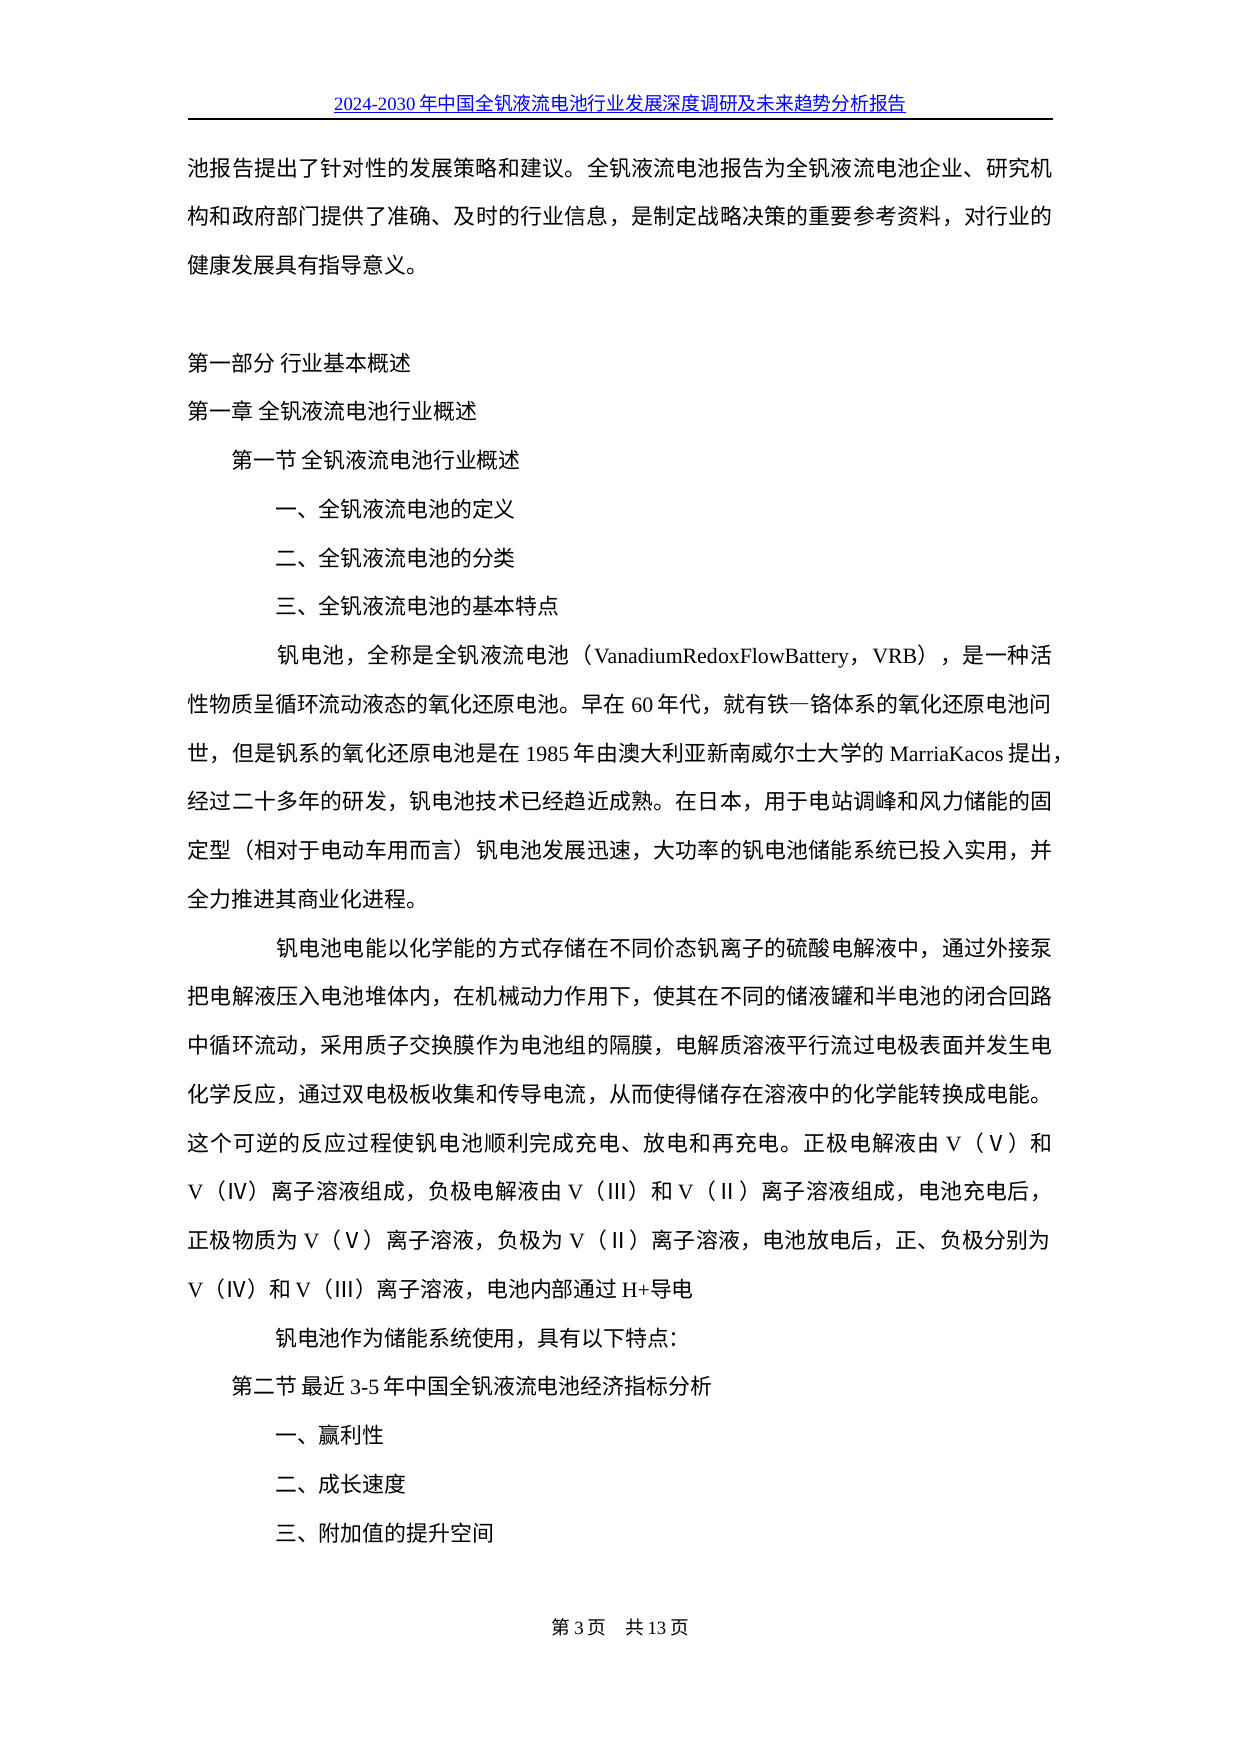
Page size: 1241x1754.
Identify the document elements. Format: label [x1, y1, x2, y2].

text [187, 150, 1053, 1548]
